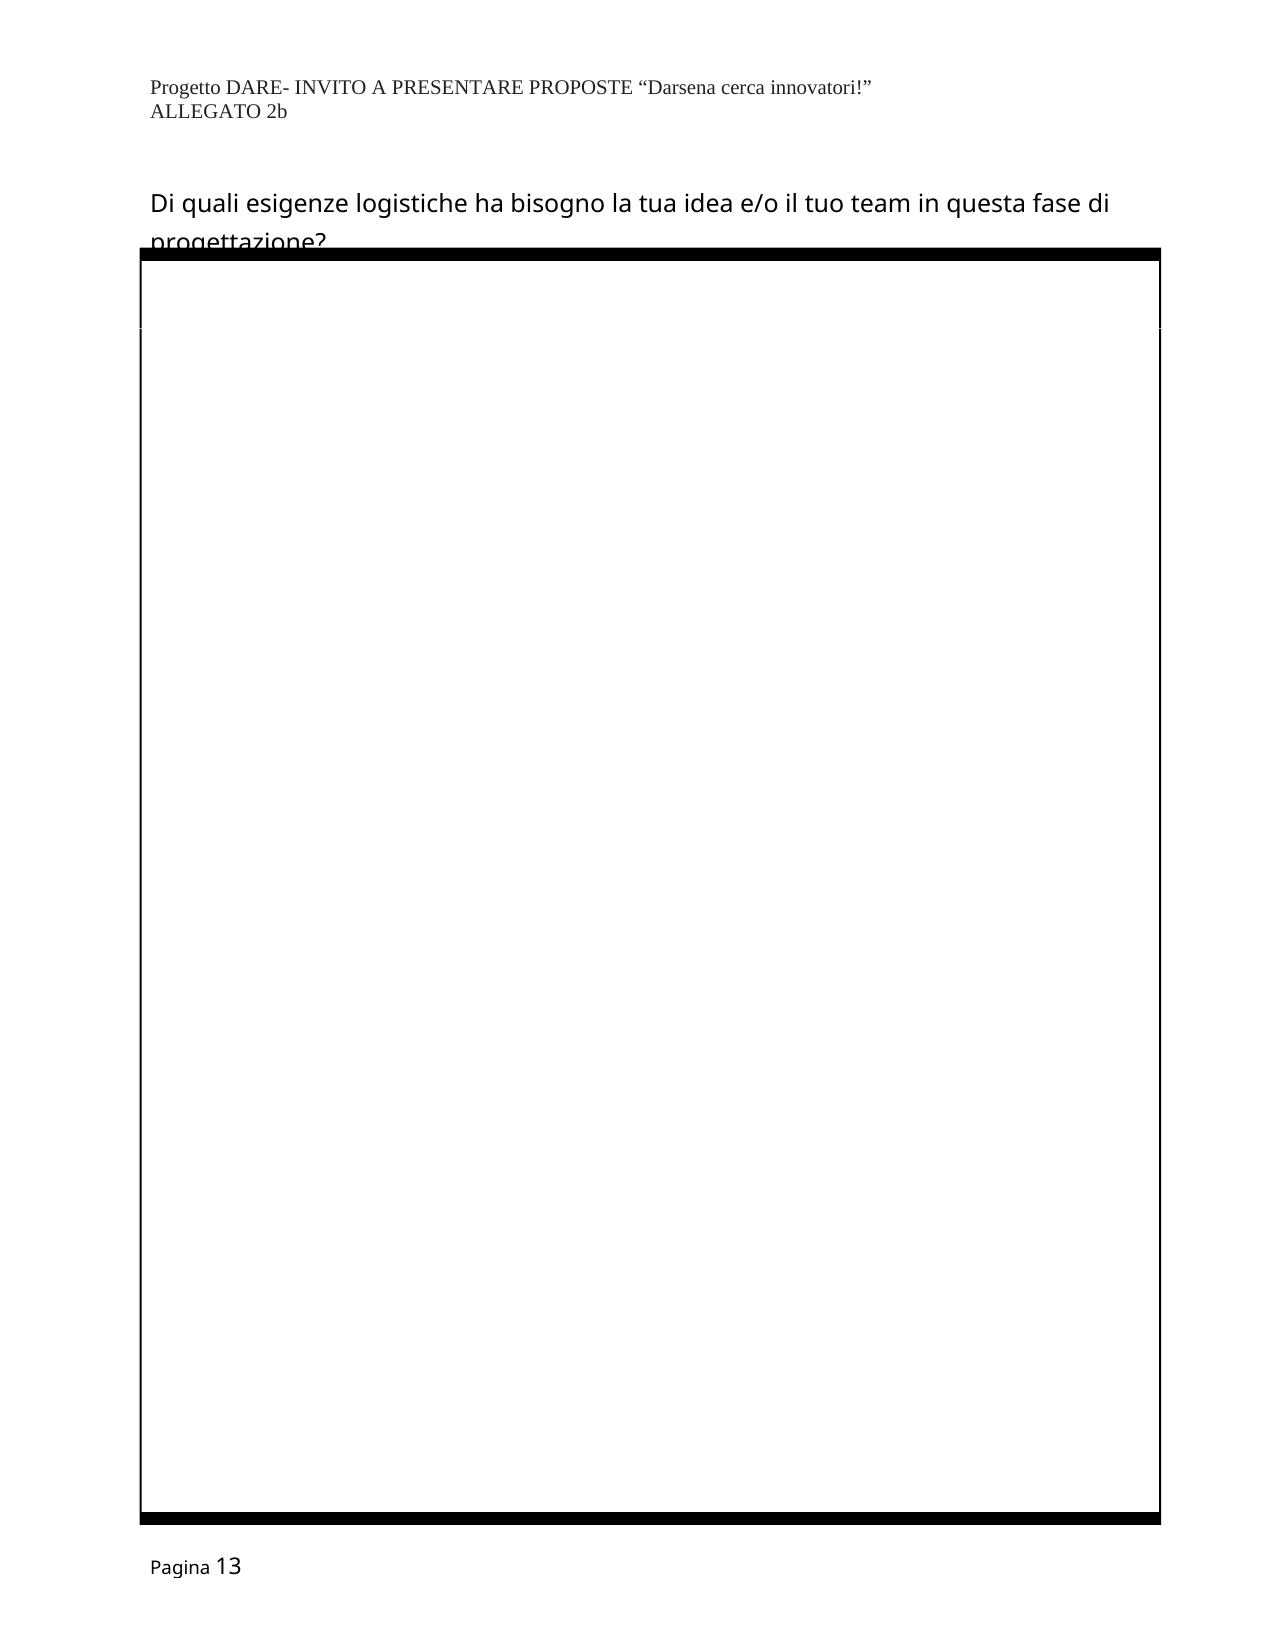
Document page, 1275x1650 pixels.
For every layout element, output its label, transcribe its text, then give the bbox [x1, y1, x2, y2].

text Di quali esigenze logistiche ha bisogno la tua idea e/o il tuo team in questa fase di progettazione? [150, 186, 1146, 247]
